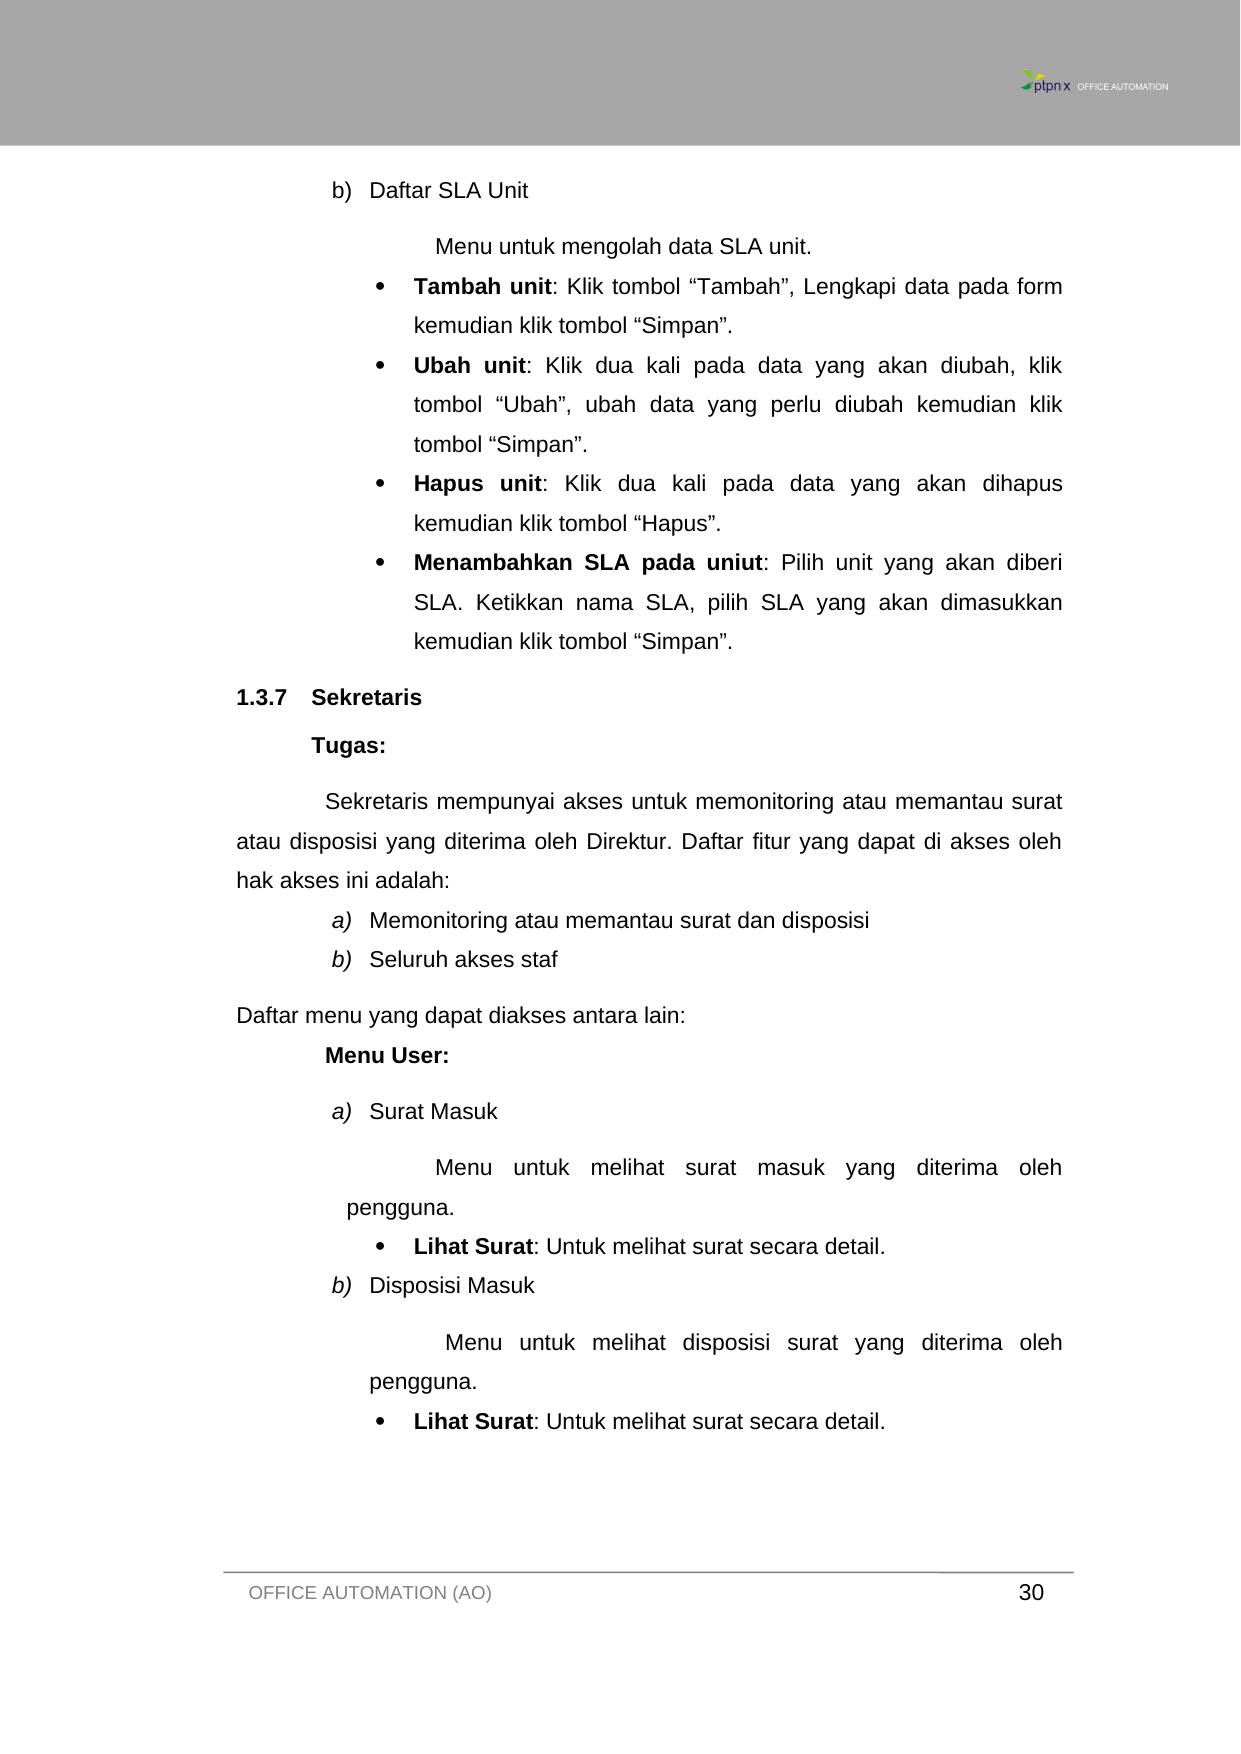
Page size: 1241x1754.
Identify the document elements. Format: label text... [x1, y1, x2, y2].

list Seluruh akses staf [332, 946, 1063, 972]
text Menu untuk melihat disposisi surat yang diterima oleh pengguna. [369, 1329, 1063, 1394]
list Lihat Surat: Untuk melihat surat secara detail. [376, 1408, 1063, 1434]
text Menu untuk mengolah data SLA unit. [346, 233, 1063, 260]
subtitle Sekretaris [236, 684, 1063, 711]
list Menambahkan SLA pada uniut: Pilih unit yang akan diberi SLA. Ketikkan nama SLA, pilih SLA yang akan dimasukkan kemudian klik tombol “Simpan”. [376, 549, 1063, 654]
text Menu User: [236, 1042, 1063, 1068]
picture [1019, 68, 1170, 94]
text Daftar menu yang dapat diakses antara lain: [236, 1002, 1063, 1029]
list Disposisi Masuk [332, 1272, 1063, 1299]
list Tambah unit: Klik tombol “Tambah”, Lengkapi data pada form kemudian klik tombol “Simpan”. [376, 273, 1063, 339]
list Hapus unit: Klik dua kali pada data yang akan dihapus kemudian klik tombol “Hapus”. [376, 470, 1063, 536]
list Memonitoring atau memantau surat dan disposisi [332, 907, 1063, 933]
text Tugas: [236, 732, 1063, 758]
list Ubah unit: Klik dua kali pada data yang akan diubah, klik tombol “Ubah”, ubah data yang perlu diubah kemudian klik tombol “Simpan”. [376, 352, 1063, 457]
text Sekretaris mempunyai akses untuk memonitoring atau memantau surat atau disposisi yang diterima oleh Direktur. Daftar fitur yang dapat di akses oleh hak akses ini adalah: [236, 788, 1063, 893]
list Lihat Surat: Untuk melihat surat secara detail. [376, 1233, 1063, 1259]
list Surat Masuk [332, 1098, 1063, 1124]
list Daftar SLA Unit [332, 177, 1063, 203]
text Menu untuk melihat surat masuk yang diterima oleh pengguna. [346, 1154, 1063, 1220]
